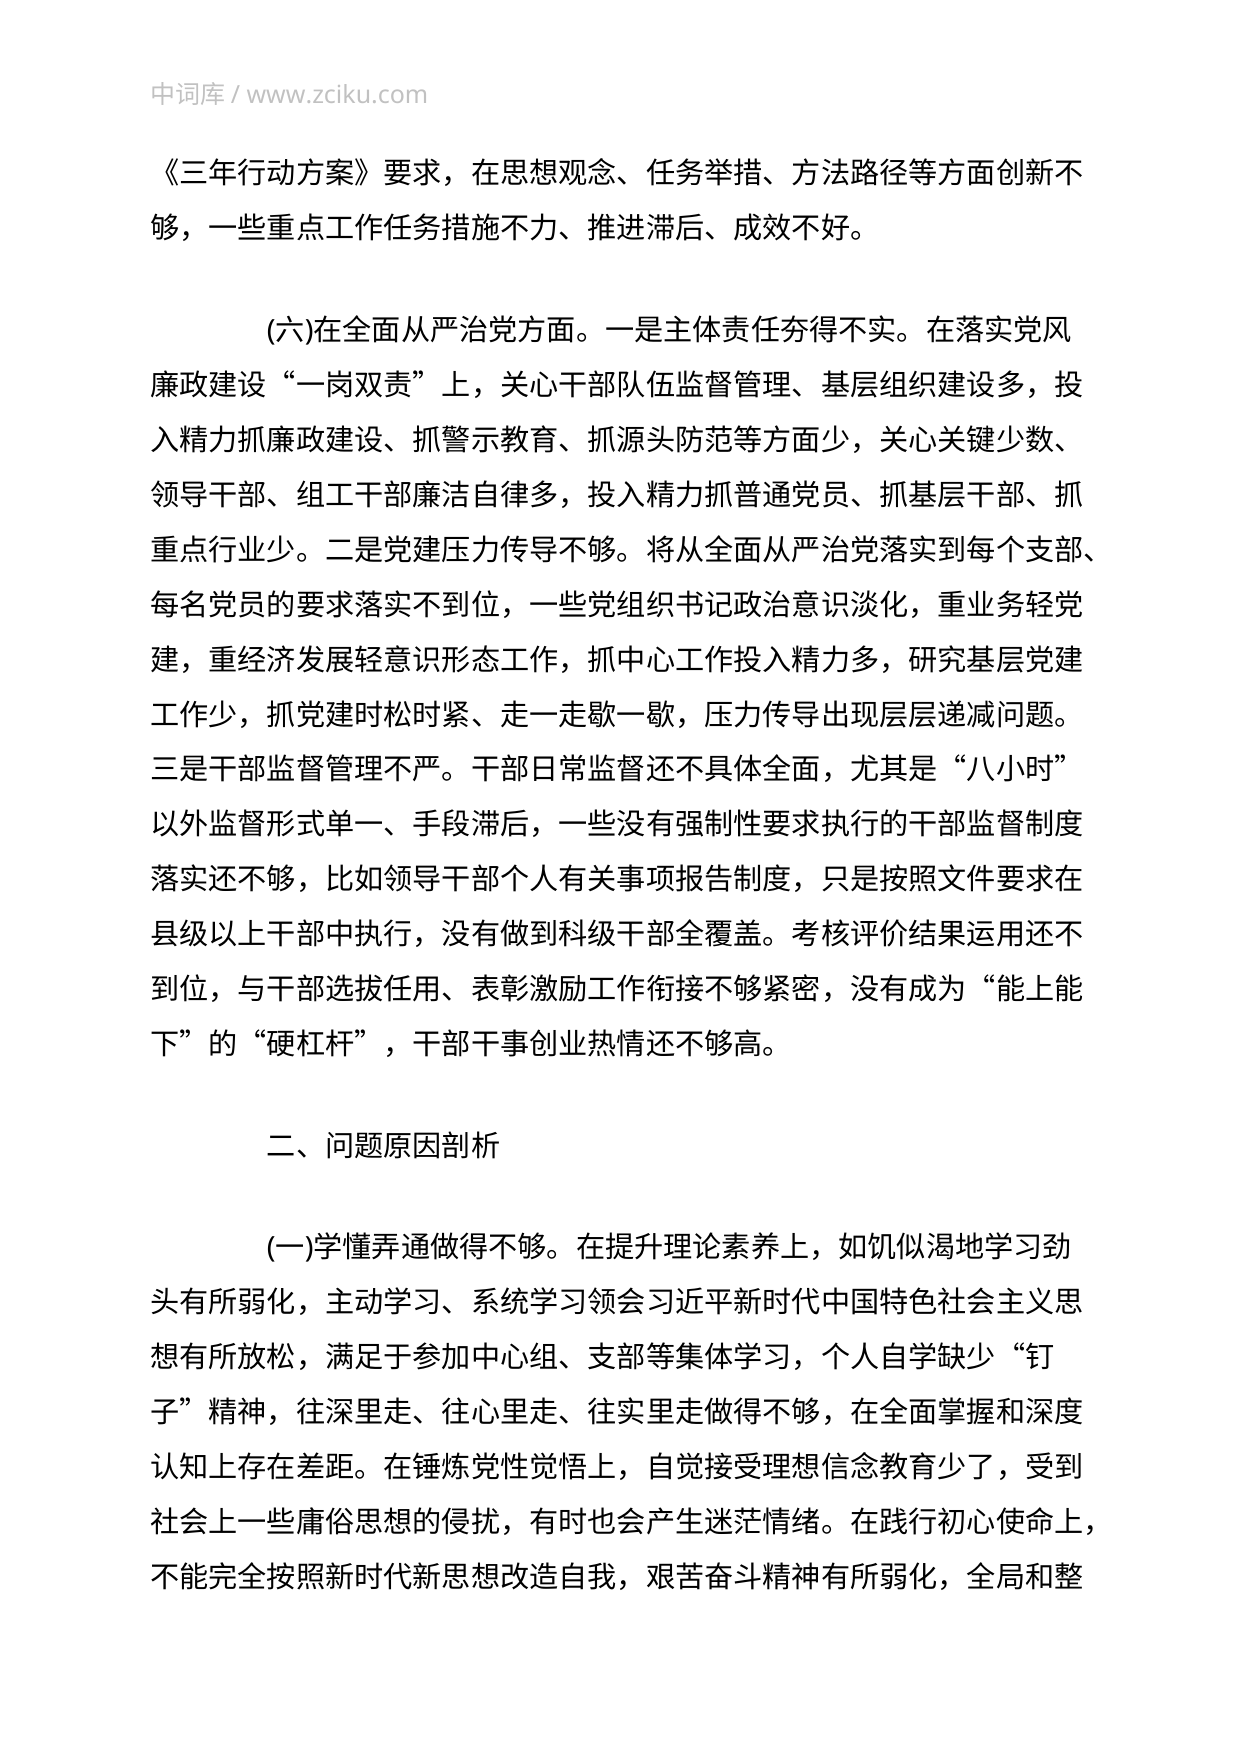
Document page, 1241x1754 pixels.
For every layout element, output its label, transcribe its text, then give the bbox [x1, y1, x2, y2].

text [150, 1224, 1090, 1596]
text 二、问题原因剖析 [150, 1122, 1090, 1164]
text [150, 150, 1090, 247]
text (六)在全面从严治党方面。一是主体责任夯得不实。在落实党风廉政建设“一岗双责”上，关心干部队伍监督管理、基层组织建设多，投入精力抓廉政建设、抓警示教育、抓源头防范等方面少，关心关键少数、领导干部、组工干部廉洁自律多，投入精力抓普通党员、抓基层干部、抓重点行业少。二是党建压力传导不够。将从全面从严治党落实到每个支部、每名党员的要求落实不到位，一些党组织书记政治意识淡化，重业务轻党建，重经济发展轻意识形态工作，抓中心工作投入精力多，研究基层党建工作少，抓党建时松时紧、走一走歇一歇，压力传导出现层层递减问题。三是干部监督管理不严。干部日常监督还不具体全面，尤其是“八小时”以外监督形式单一、手段滞后，一些没有强制性要求执行的干部监督制度落实还不够，比如领导干部个人有关事项报告制度，只是按照文件要求在县级以上干部中执行，没有做到科级干部全覆盖。考核评价结果运用还不到位，与干部选拔任用、表彰激励工作衔接不够紧密，没有成为“能上能下”的“硬杠杆”，干部干事创业热情还不够高。 [150, 307, 1090, 1063]
